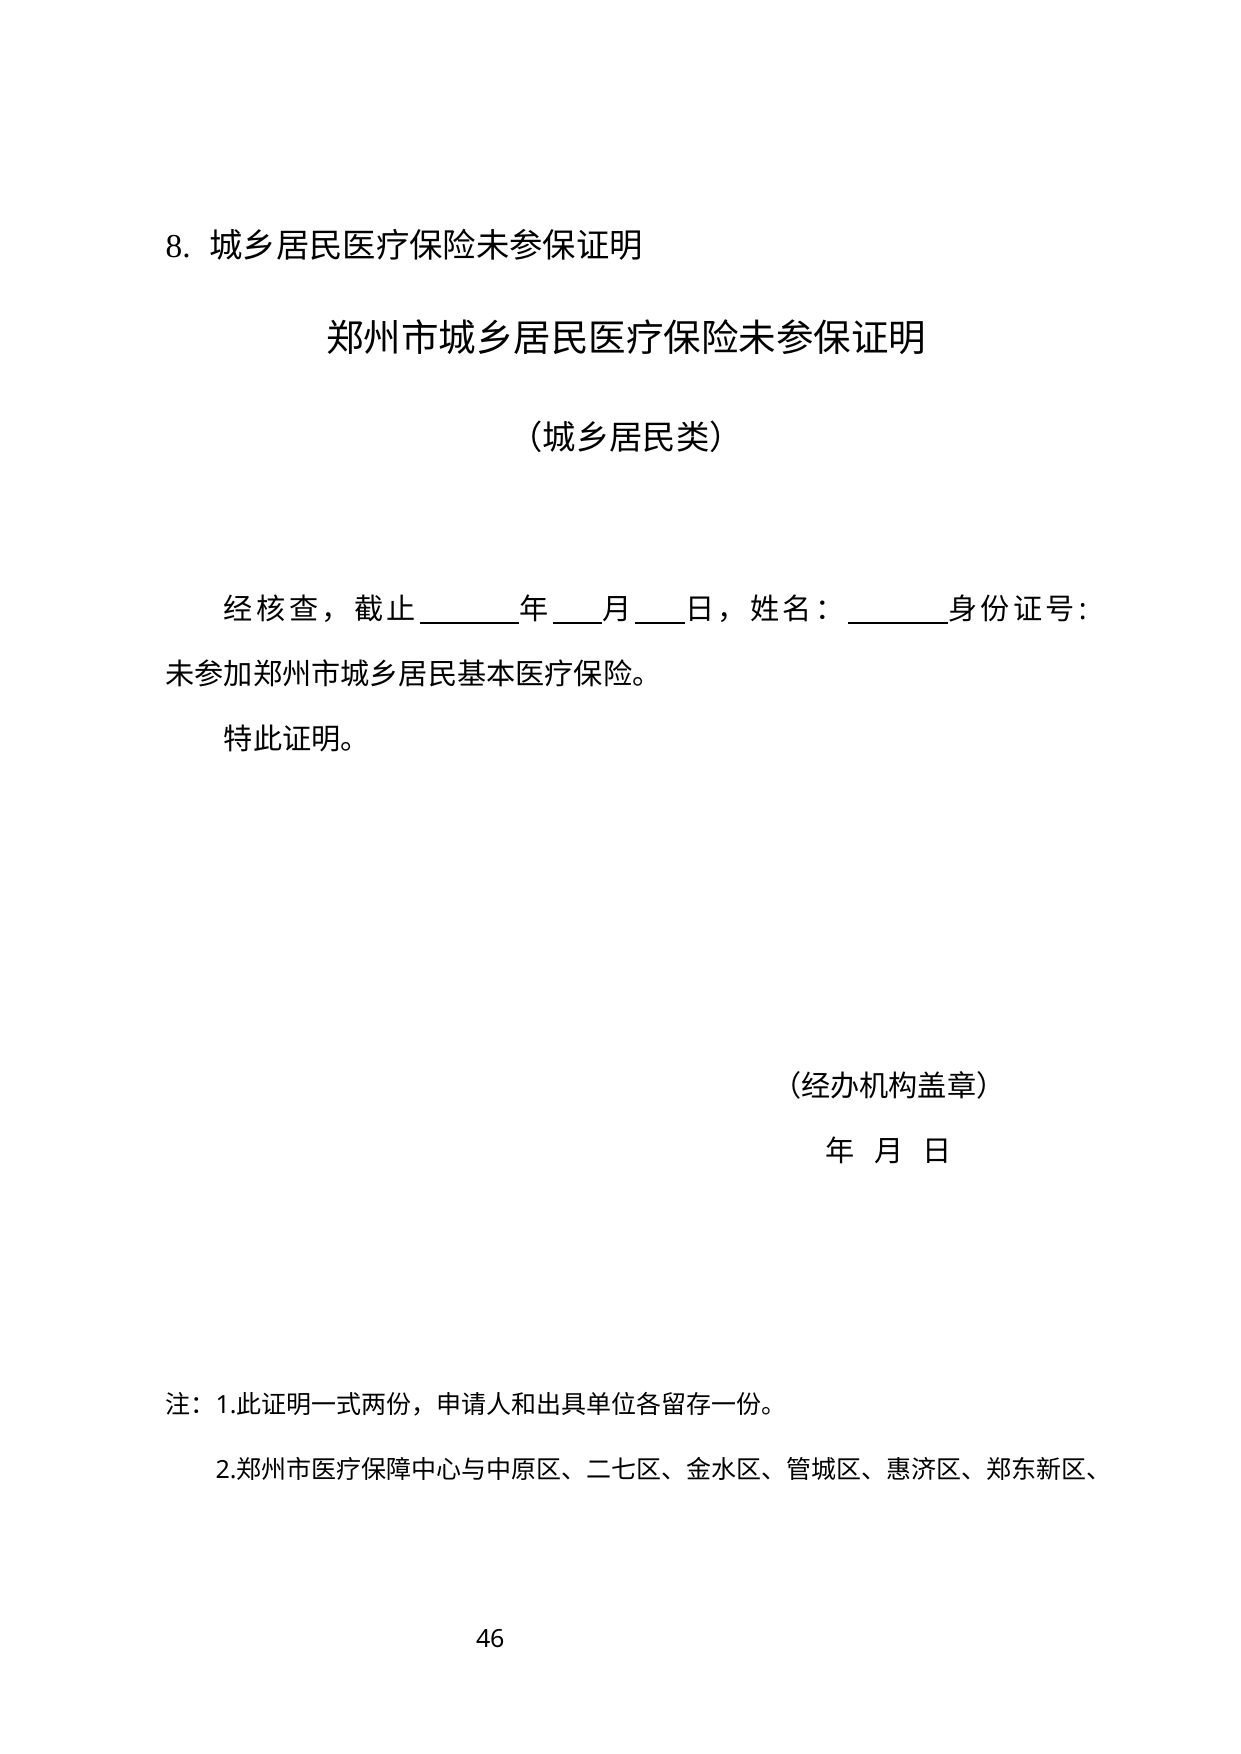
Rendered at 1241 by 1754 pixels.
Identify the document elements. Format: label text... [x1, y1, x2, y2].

text （城乡居民类） [165, 402, 1087, 467]
text 郑州市城乡居民医疗保险未参保证明 [165, 308, 1087, 373]
text （经办机构盖章） [690, 1052, 1087, 1117]
text 注：1.此证明一式两份，申请人和出具单位各留存一份。 [165, 1370, 1087, 1435]
text 特此证明。 [165, 704, 1087, 769]
text 经核查，截止 年 月 日，姓名： 身份证号: 未参加郑州市城乡居民基本医疗保险。 [165, 574, 1087, 704]
list 城乡居民医疗保险未参保证明 [165, 211, 1087, 276]
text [165, 1435, 1087, 1500]
text 年 月 日 [690, 1117, 1087, 1182]
